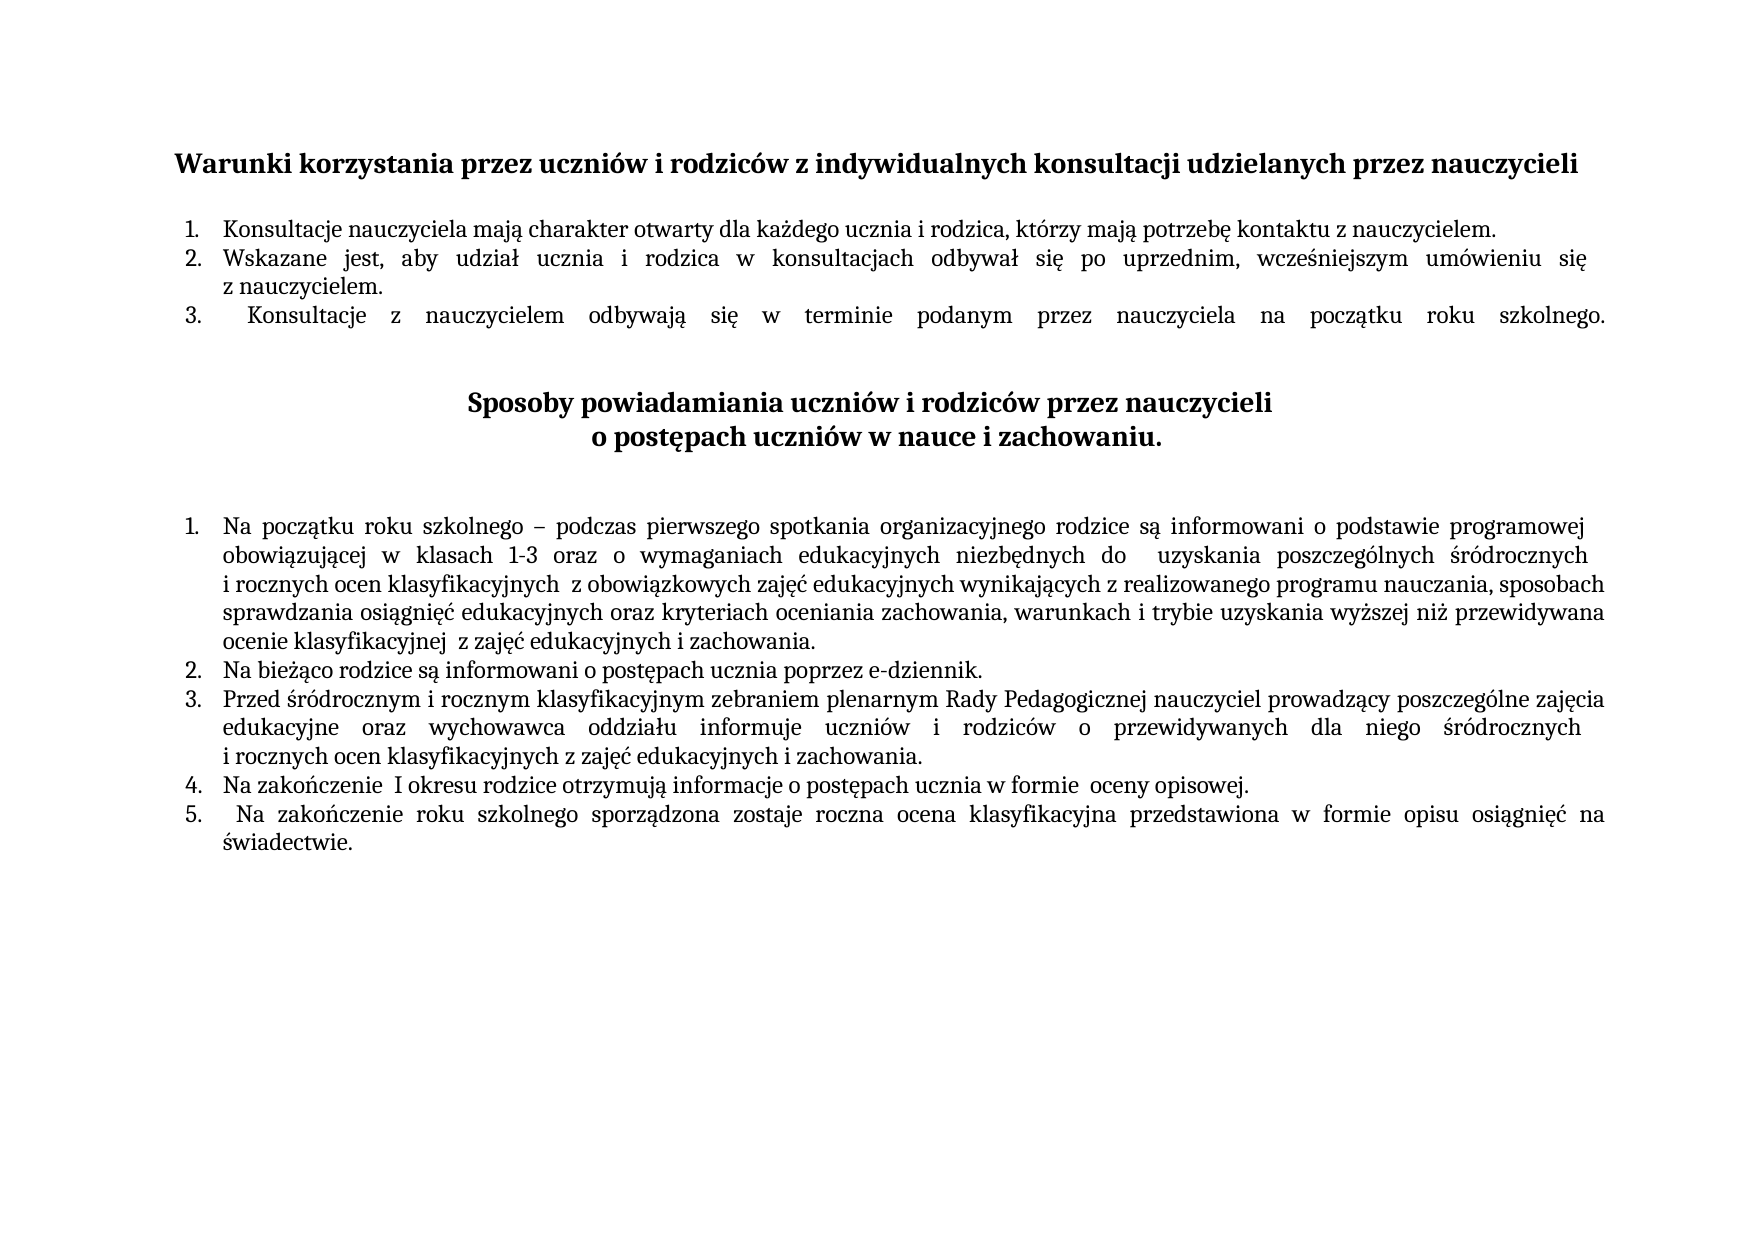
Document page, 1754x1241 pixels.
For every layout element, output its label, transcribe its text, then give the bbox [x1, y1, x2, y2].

list Przed śródrocznym i rocznym klasyfikacyjnym zebraniem plenarnym Rady Pedagogicznej nauczyciel prowadzący poszczególne zajęcia edukacyjne oraz wychowawca oddziału informuje uczniów i rodziców o przewidywanych dla niego śródrocznych i rocznych ocen klasyfikacyjnych z zajęć edukacyjnych i zachowania. [185, 684, 1606, 771]
list Wskazane jest, aby udział ucznia i rodzica w konsultacjach odbywał się po uprzednim, wcześniejszym umówieniu się z nauczycielem. [185, 243, 1606, 301]
list Konsultacje nauczyciela mają charakter otwarty dla każdego ucznia i rodzica, którzy mają potrzebę kontaktu z nauczycielem. [185, 215, 1606, 243]
list Na zakończenie I okresu rodzice otrzymują informacje o postępach ucznia w formie oceny opisowej. [185, 771, 1606, 799]
text Sposoby powiadamiania uczniów i rodziców przez nauczycieli o postępach uczniów w nauce i zachowaniu. [148, 386, 1606, 453]
list Na zakończenie roku szkolnego sporządzona zostaje roczna ocena klasyfikacyjna przedstawiona w formie opisu osiągnięć na świadectwie. [185, 799, 1606, 857]
list Na bieżąco rodzice są informowani o postępach ucznia poprzez e-dziennik. [185, 656, 1606, 684]
text Warunki korzystania przez uczniów i rodziców z indywidualnych konsultacji udzielanych przez nauczycieli [148, 148, 1606, 181]
list Na początku roku szkolnego – podczas pierwszego spotkania organizacyjnego rodzice są informowani o podstawie programowej obowiązującej w klasach 1-3 oraz o wymaganiach edukacyjnych niezbędnych do uzyskania poszczególnych śródrocznych i rocznych ocen klasyfikacyjnych z obowiązkowych zajęć edukacyjnych wynikających z realizowanego programu nauczania, sposobach sprawdzania osiągnięć edukacyjnych oraz kryteriach oceniania zachowania, warunkach i trybie uzyskania wyższej niż przewidywana ocenie klasyfikacyjnej z zajęć edukacyjnych i zachowania. [185, 512, 1606, 656]
list Konsultacje z nauczycielem odbywają się w terminie podanym przez nauczyciela na początku roku szkolnego. [185, 301, 1606, 358]
